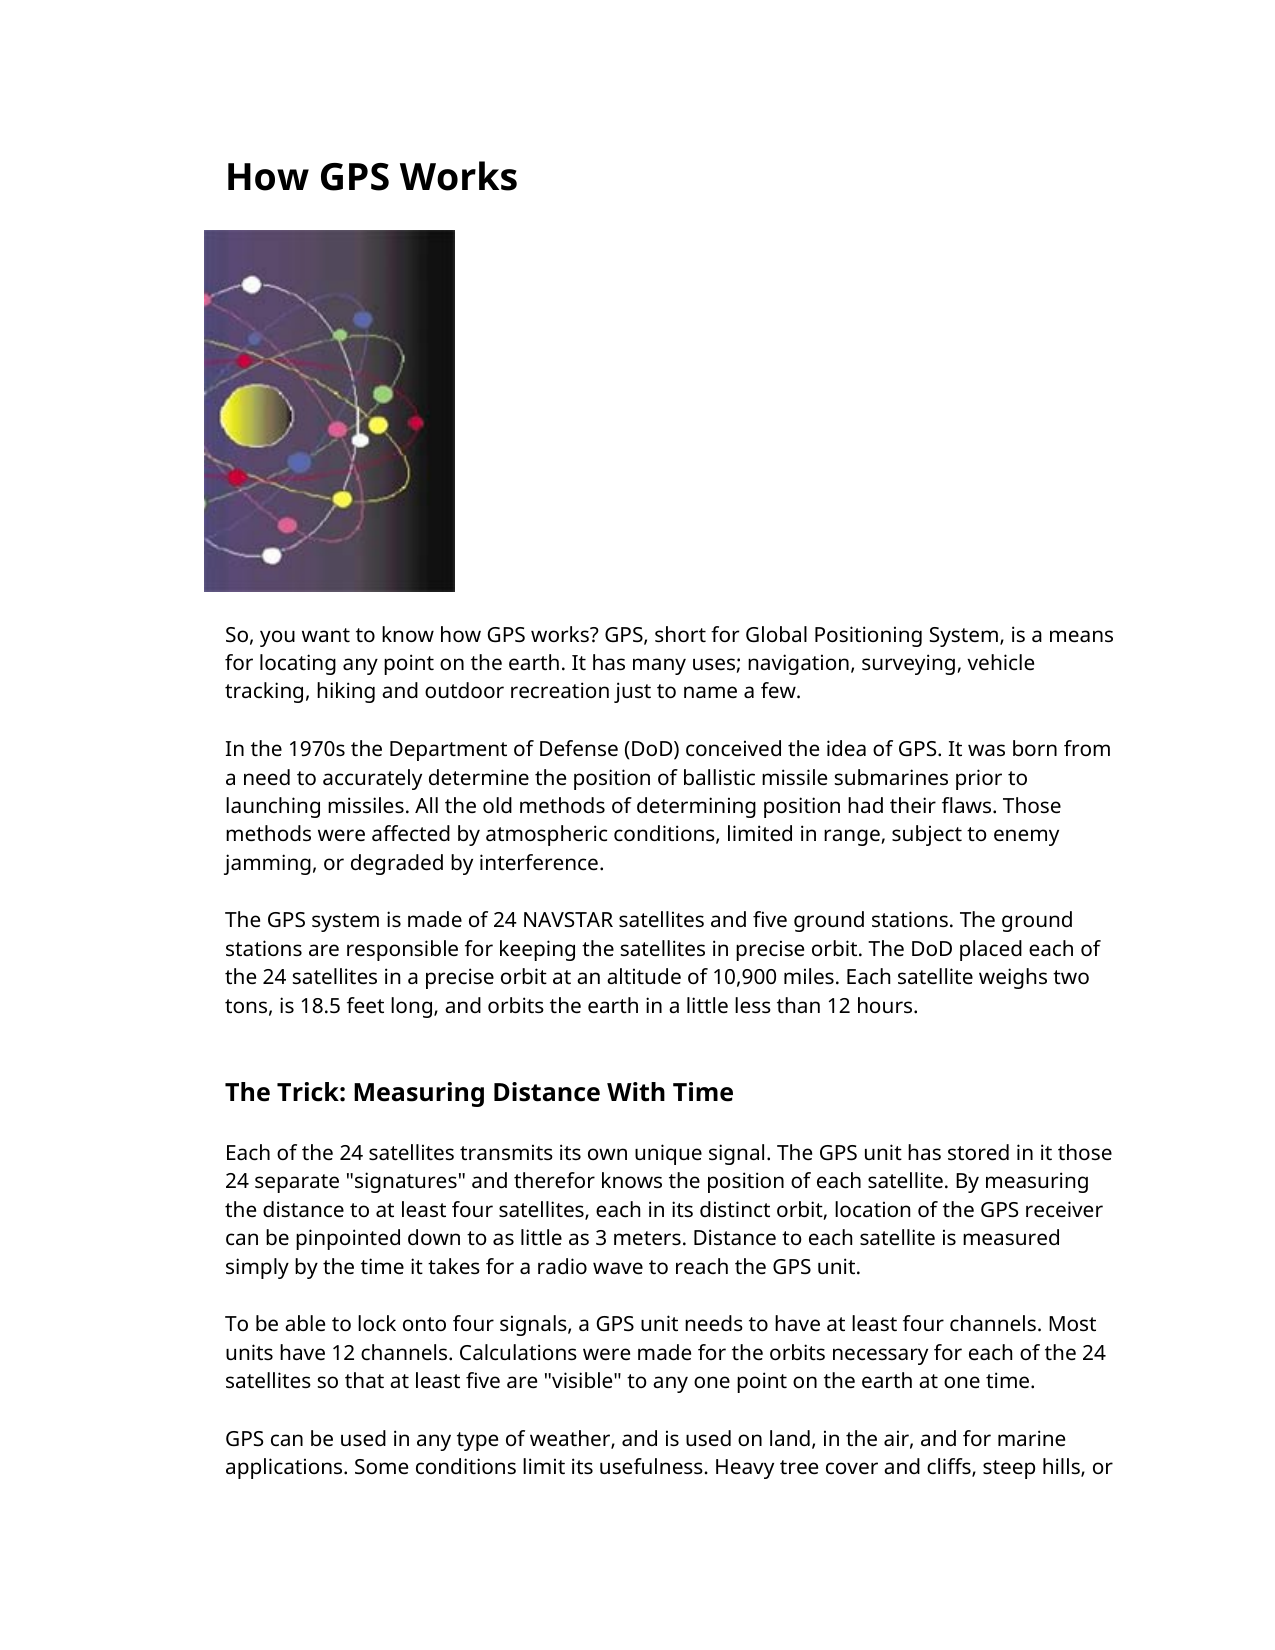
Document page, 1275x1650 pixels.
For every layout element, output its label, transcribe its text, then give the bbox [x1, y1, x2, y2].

text In the 1970s the Department of Defense (DoD) conceived the idea of GPS. It was born from a need to accurately determine the position of ballistic missile submarines prior to launching missiles. All the old methods of determining position had their flaws. Those methods were affected by atmospheric conditions, limited in range, subject to enemy jamming, or degraded by interference. [225, 734, 1125, 876]
text Each of the 24 satellites transmits its own unique signal. The GPS unit has stored in it those 24 separate "signatures" and therefor knows the position of each satellite. By measuring the distance to at least four satellites, each in its distinct orbit, location of the GPS receiver can be pinpointed down to as little as 3 meters. Distance to each satellite is measured simply by the time it takes for a radio wave to reach the GPS unit. [225, 1138, 1125, 1280]
text The GPS system is made of 24 NAVSTAR satellites and five ground stations. The ground stations are responsible for keeping the satellites in precise orbit. The DoD placed each of the 24 satellites in a precise orbit at an altitude of 10,900 miles. Each satellite weighs two tons, is 18.5 feet long, and orbits the earth in a little less than 12 hours. [225, 906, 1125, 1046]
text The Trick: Measuring Distance With Time [225, 1075, 1125, 1109]
text So, you want to know how GPS works? GPS, short for Global Positioning System, is a means for locating any point on the earth. It has many uses; navigation, surveying, vehicle tracking, hiking and outdoor recreation just to name a few. [225, 620, 1125, 705]
text How GPS Works [225, 150, 1125, 201]
text To be able to lock onto four signals, a GPS unit needs to have at least four channels. Most units have 12 channels. Calculations were made for the orbits necessary for each of the 24 satellites so that at least five are "visible" to any one point on the earth at one time. [225, 1309, 1125, 1395]
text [225, 1424, 1125, 1481]
picture [204, 230, 455, 592]
